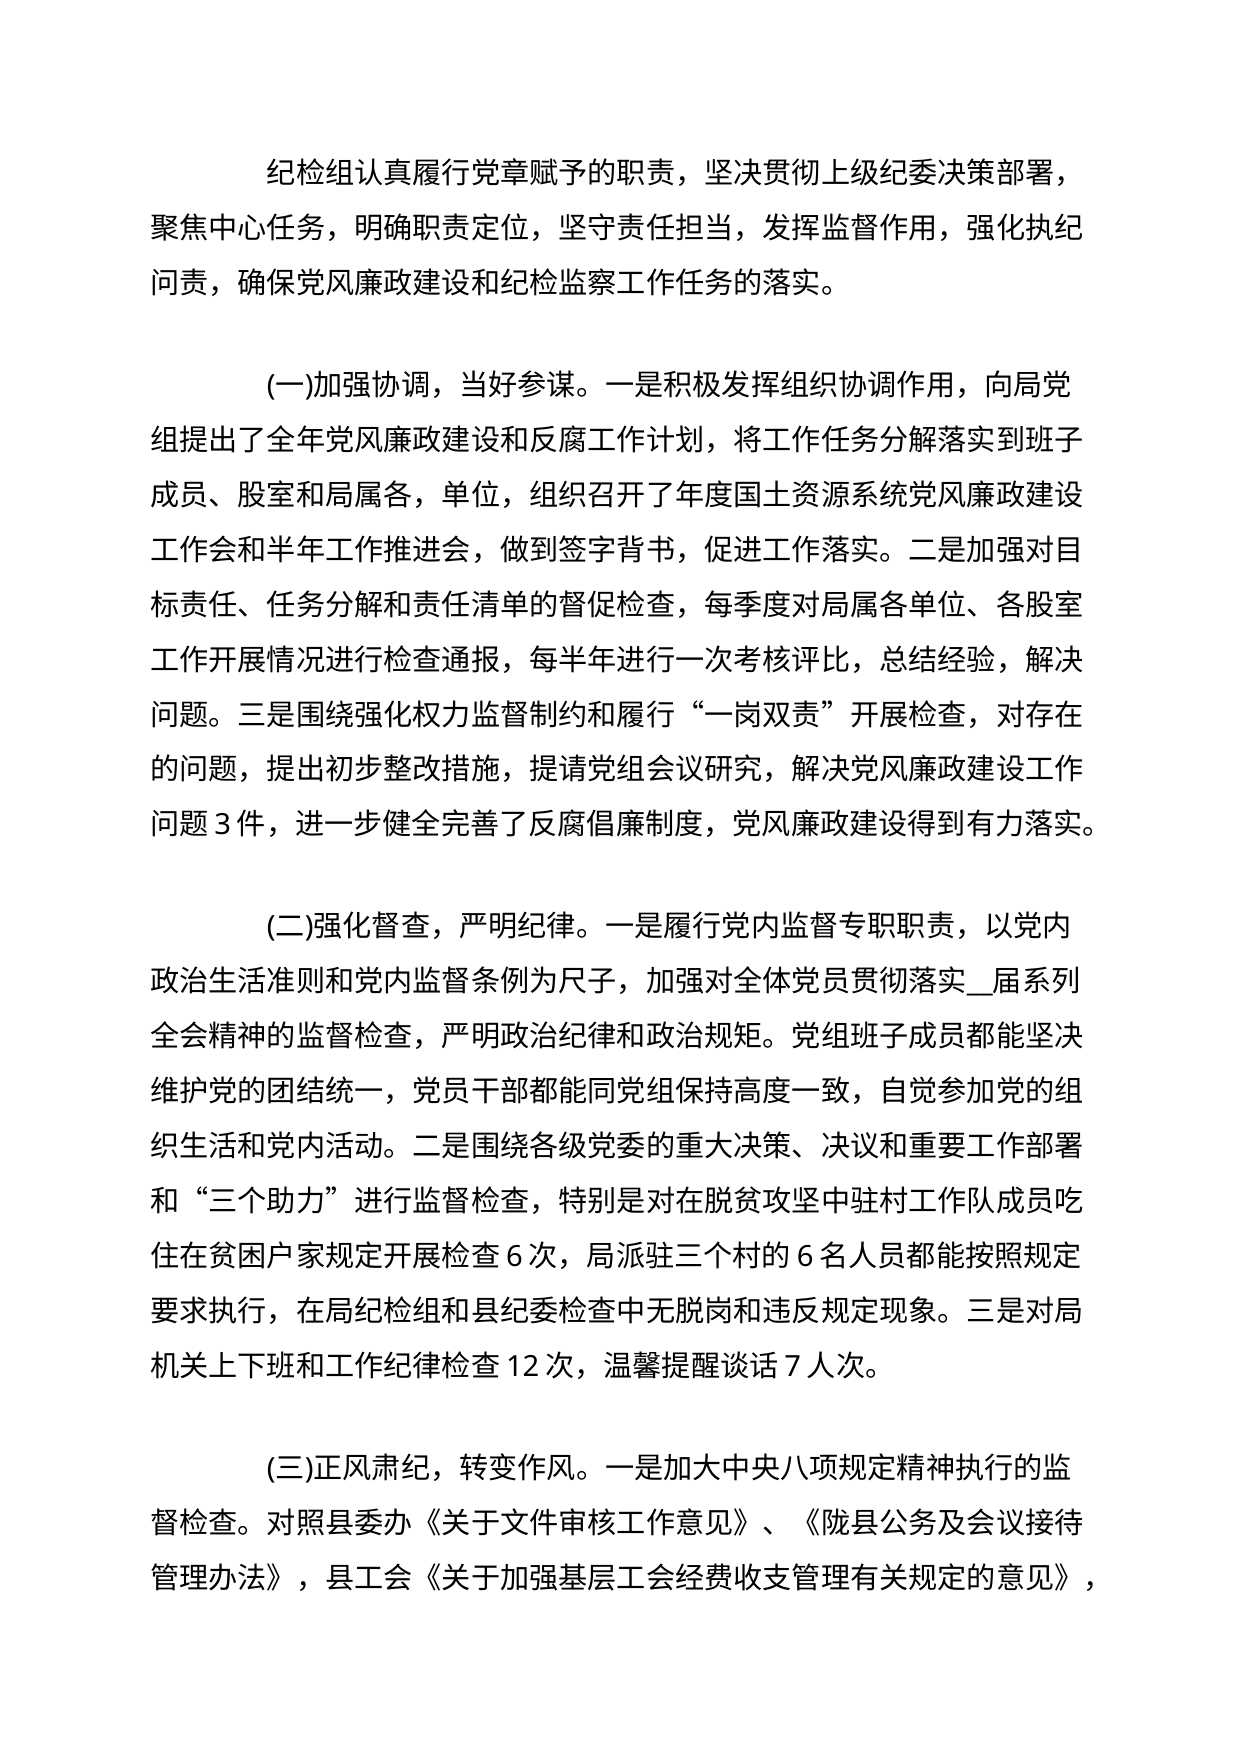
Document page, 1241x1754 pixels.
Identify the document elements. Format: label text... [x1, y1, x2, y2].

text (二)强化督查，严明纪律。一是履行党内监督专职职责，以党内政治生活准则和党内监督条例为尺子，加强对全体党员贯彻落实__届系列全会精神的监督检查，严明政治纪律和政治规矩。党组班子成员都能坚决维护党的团结统一，党员干部都能同党组保持高度一致，自觉参加党的组织生活和党内活动。二是围绕各级党委的重大决策、决议和重要工作部署和“三个助力”进行监督检查，特别是对在脱贫攻坚中驻村工作队成员吃住在贫困户家规定开展检查6次，局派驻三个村的6名人员都能按照规定要求执行，在局纪检组和县纪委检查中无脱岗和违反规定现象。三是对局机关上下班和工作纪律检查12次，温馨提醒谈话7人次。 [150, 903, 1090, 1385]
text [150, 1444, 1090, 1596]
text (一)加强协调，当好参谋。一是积极发挥组织协调作用，向局党组提出了全年党风廉政建设和反腐工作计划，将工作任务分解落实到班子成员、股室和局属各，单位，组织召开了年度国土资源系统党风廉政建设工作会和半年工作推进会，做到签字背书，促进工作落实。二是加强对目标责任、任务分解和责任清单的督促检查，每季度对局属各单位、各股室工作开展情况进行检查通报，每半年进行一次考核评比，总结经验，解决问题。三是围绕强化权力监督制约和履行“一岗双责”开展检查，对存在的问题，提出初步整改措施，提请党组会议研究，解决党风廉政建设工作问题3件，进一步健全完善了反腐倡廉制度，党风廉政建设得到有力落实。 [150, 362, 1090, 843]
text 纪检组认真履行党章赋予的职责，坚决贯彻上级纪委决策部署，聚焦中心任务，明确职责定位，坚守责任担当，发挥监督作用，强化执纪问责，确保党风廉政建设和纪检监察工作任务的落实。 [150, 150, 1090, 302]
